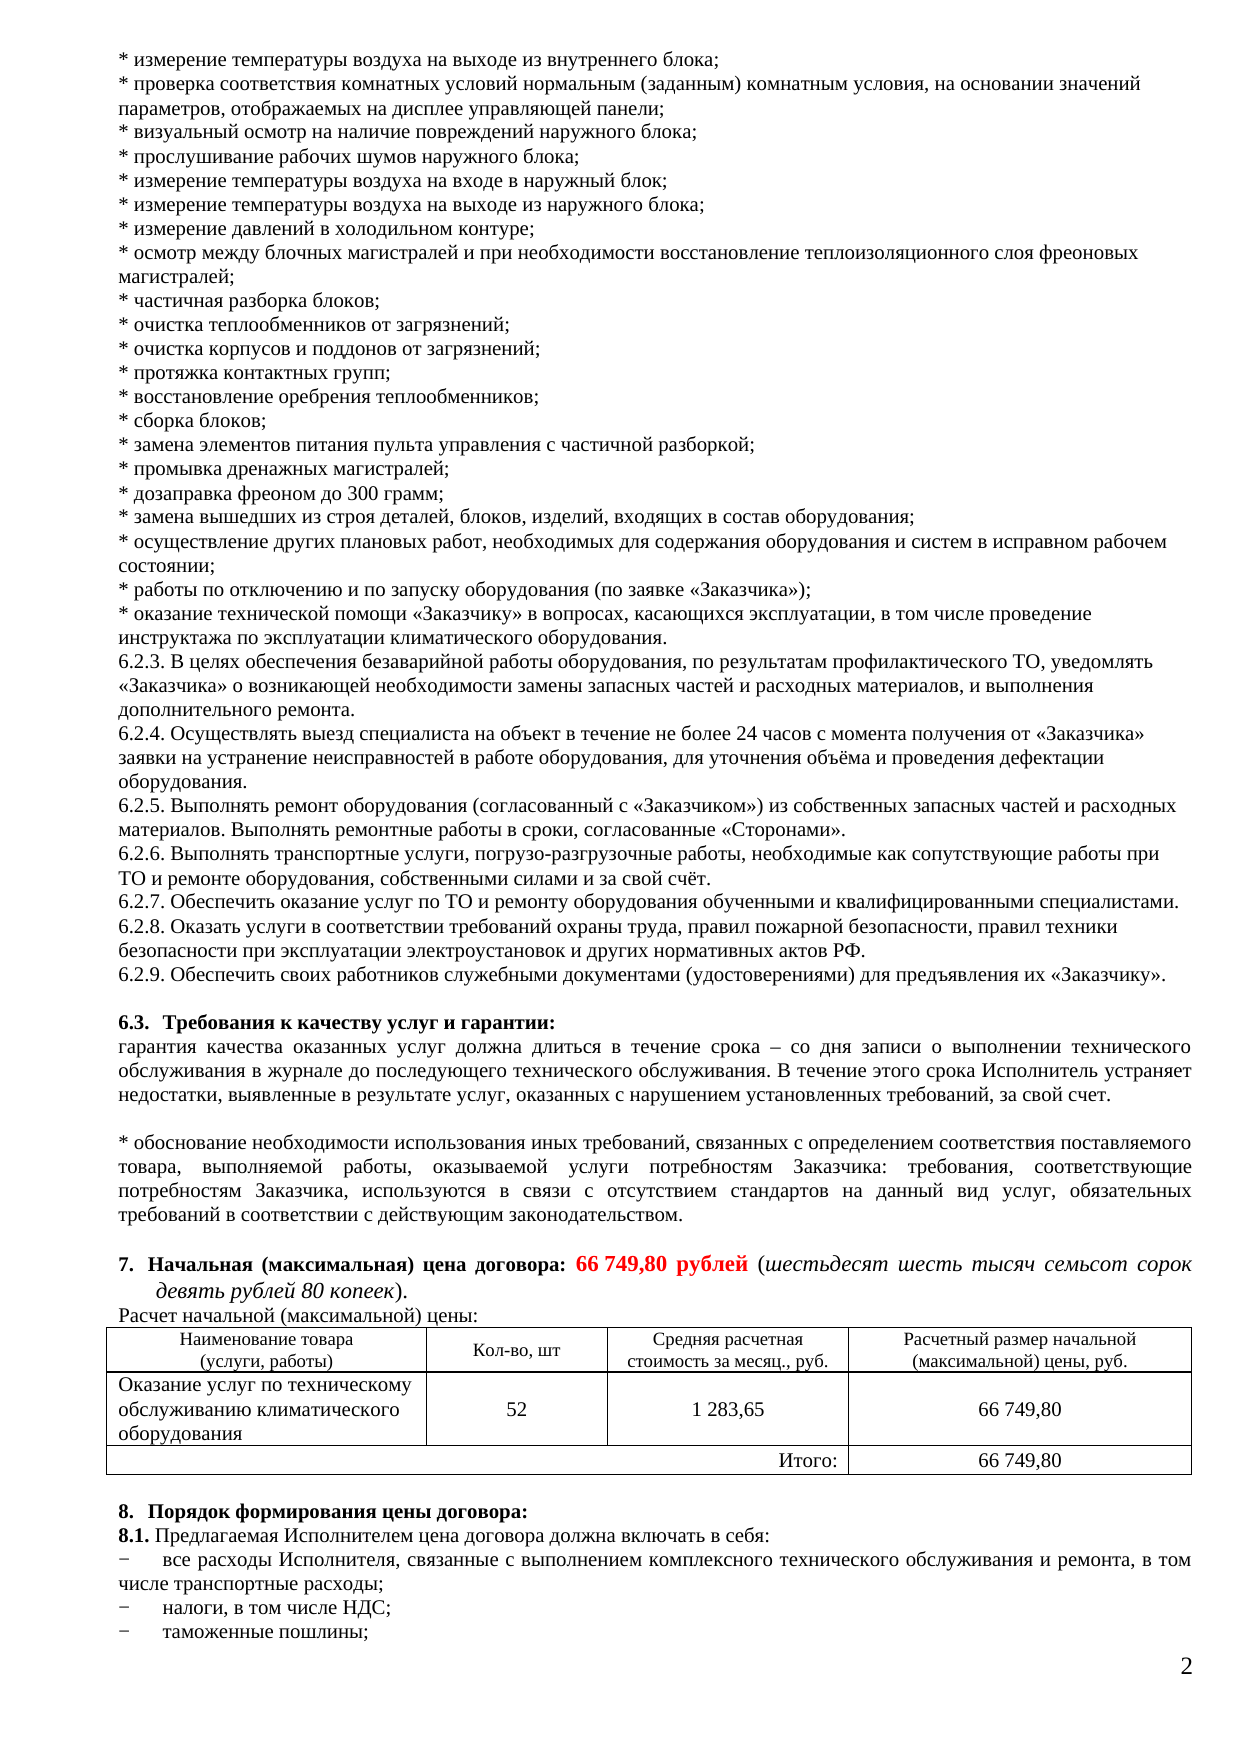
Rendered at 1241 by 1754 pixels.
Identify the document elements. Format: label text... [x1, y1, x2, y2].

table_cell 52 [427, 1373, 607, 1444]
text * осуществление других плановых работ, необходимых для содержания оборудования и систем в исправном рабочем состоянии; [118, 528, 1193, 577]
text Расчет начальной (максимальной) цены: [118, 1303, 1193, 1327]
text 6.2.5. Выполнять ремонт оборудования (согласованный с «Заказчиком») из собственных запасных частей и расходных материалов. Выполнять ремонтные работы в сроки, согласованные «Сторонами». [118, 793, 1193, 841]
text * замена элементов питания пульта управления с частичной разборкой; [118, 432, 1193, 456]
table_cell 66 749,80 [849, 1373, 1191, 1444]
text 8.1. Предлагаемая Исполнителем цена договора должна включать в себя: [118, 1523, 1193, 1547]
table_header Средняя расчетная стоимость за месяц., руб. [608, 1328, 848, 1371]
text * очистка корпусов и поддонов от загрязнений; [118, 336, 1193, 360]
text 6.2.6. Выполнять транспортные услуги, погрузо-разгрузочные работы, необходимые как сопутствующие работы при ТО и ремонте оборудования, собственными силами и за свой счёт. [118, 841, 1193, 889]
text * проверка соответствия комнатных условий нормальным (заданным) комнатным условия, на основании значений параметров, отображаемых на дисплее управляющей панели; [118, 71, 1193, 119]
list Порядок формирования цены договора: [118, 1499, 1193, 1523]
list Требования к качеству услуг и гарантии: [118, 1010, 1193, 1034]
table_header Наименование товара (услуги, работы) [107, 1328, 426, 1371]
text * измерение температуры воздуха на выходе из внутреннего блока; [118, 47, 1193, 71]
text 6.2.3. В целях обеспечения безаварийной работы оборудования, по результатам профилактического ТО, уведомлять «Заказчика» о возникающей необходимости замены запасных частей и расходных материалов, и выполнения дополнительного ремонта. [118, 649, 1193, 721]
list таможенные пошлины; [118, 1619, 1193, 1643]
text * восстановление оребрения теплообменников; [118, 384, 1193, 408]
text * измерение температуры воздуха на входе в наружный блок; [118, 168, 1193, 192]
text 6.2.7. Обеспечить оказание услуг по ТО и ремонту оборудования обученными и квалифицированными специалистами. [118, 889, 1193, 913]
text 6.2.8. Оказать услуги в соответствии требований охраны труда, правил пожарной безопасности, правил техники безопасности при эксплуатации электроустановок и других нормативных актов РФ. [118, 913, 1193, 962]
table_header Расчетный размер начальной (максимальной) цены, руб. [849, 1328, 1191, 1371]
text * визуальный осмотр на наличие повреждений наружного блока; [118, 119, 1193, 143]
text * частичная разборка блоков; [118, 288, 1193, 312]
text * осмотр между блочных магистралей и при необходимости восстановление теплоизоляционного слоя фреоновых магистралей; [118, 240, 1193, 288]
table_cell Оказание услуг по техническому обслуживанию климатического оборудования [107, 1373, 426, 1444]
text * обоснование необходимости использования иных требований, связанных с определением соответствия поставляемого товара, выполняемой работы, оказываемой услуги потребностям Заказчика: требования, соответствующие потребностям Заказчика, используются в связи с отсутствием стандартов на данный вид услуг, обязательных требований в соответствии с действующим законодательством. [118, 1130, 1193, 1226]
table_cell Итого: [107, 1446, 848, 1473]
text * работы по отключению и по запуску оборудования (по заявке «Заказчика»); [118, 577, 1193, 601]
table_cell 1 283,65 [608, 1373, 848, 1444]
text 6.2.4. Осуществлять выезд специалиста на объект в течение не более 24 часов с момента получения от «Заказчика» заявки на устранение неисправностей в работе оборудования, для уточнения объёма и проведения дефектации оборудования. [118, 721, 1193, 793]
list Начальная (максимальная) цена договора: 66 749,80 рублей (шестьдесят шесть тысяч семьсот сорок девять рублей 80 копеек). [118, 1250, 1193, 1303]
text * измерение температуры воздуха на выходе из наружного блока; [118, 192, 1193, 216]
list налоги, в том числе НДС; [118, 1595, 1193, 1619]
text гарантия качества оказанных услуг должна длиться в течение срока – со дня записи о выполнении технического обслуживания в журнале до последующего технического обслуживания. В течение этого срока Исполнитель устраняет недостатки, выявленные в результате услуг, оказанных с нарушением установленных требований, за свой счет. [118, 1034, 1193, 1106]
text * замена вышедших из строя деталей, блоков, изделий, входящих в состав оборудования; [118, 504, 1193, 528]
list все расходы Исполнителя, связанные с выполнением комплексного технического обслуживания и ремонта, в том числе транспортные расходы; [118, 1547, 1193, 1595]
text * оказание технической помощи «Заказчику» в вопросах, касающихся эксплуатации, в том числе проведение инструктажа по эксплуатации климатического оборудования. [118, 601, 1193, 649]
text * прослушивание рабочих шумов наружного блока; [118, 143, 1193, 168]
table_cell 66 749,80 [849, 1446, 1191, 1473]
text * промывка дренажных магистралей; [118, 456, 1193, 480]
text * измерение давлений в холодильном контуре; [118, 216, 1193, 240]
text * очистка теплообменников от загрязнений; [118, 312, 1193, 336]
text * протяжка контактных групп; [118, 360, 1193, 384]
table_header Кол-во, шт [427, 1328, 607, 1371]
text * дозаправка фреоном до 300 грамм; [118, 480, 1193, 504]
text * сборка блоков; [118, 408, 1193, 432]
text 6.2.9. Обеспечить своих работников служебными документами (удостоверениями) для предъявления их «Заказчику». [118, 962, 1193, 986]
